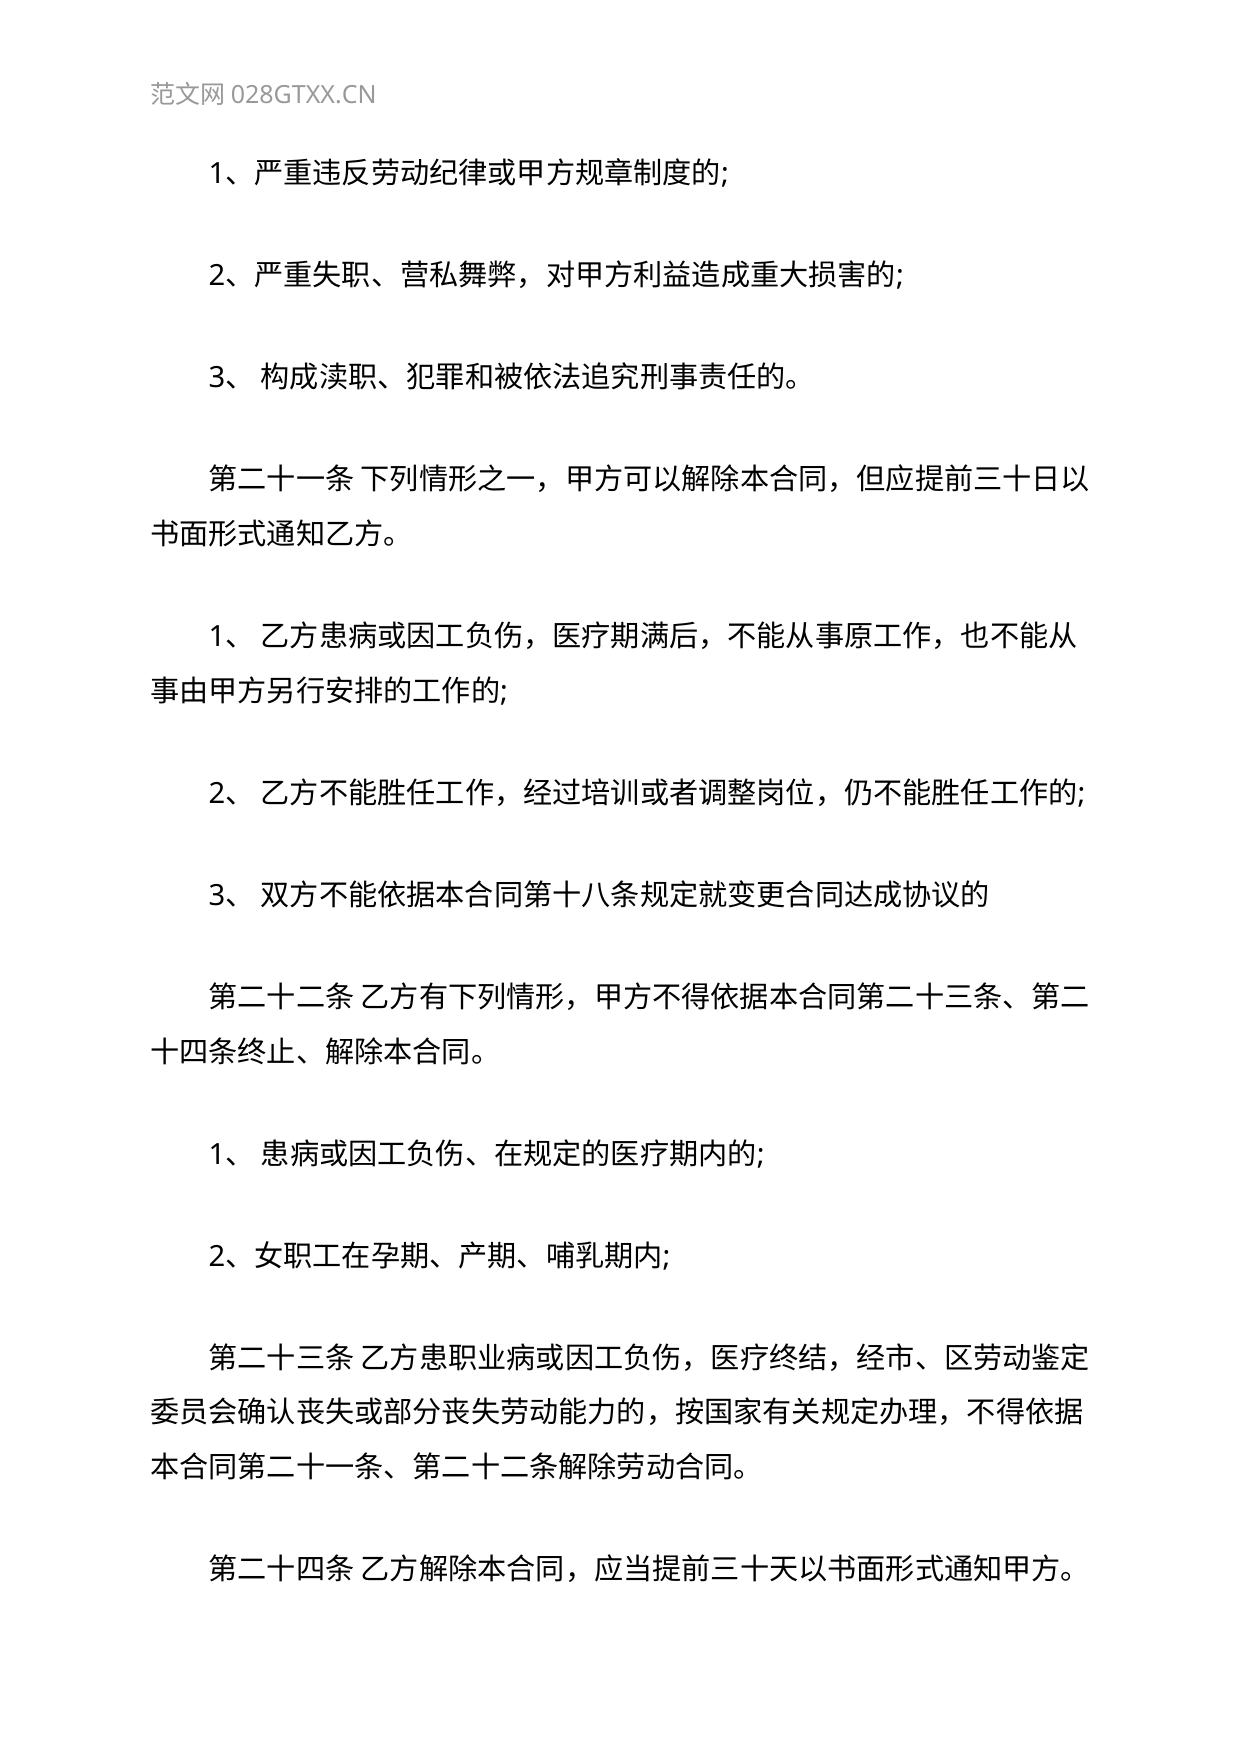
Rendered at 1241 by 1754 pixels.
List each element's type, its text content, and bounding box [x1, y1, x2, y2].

text 3、 构成渎职、犯罪和被依法追究刑事责任的。 [150, 354, 1090, 396]
text 2、 乙方不能胜任工作，经过培训或者调整岗位，仍不能胜任工作的; [150, 769, 1090, 812]
text 1、 乙方患病或因工负伤，医疗期满后，不能从事原工作，也不能从事由甲方另行安排的工作的; [150, 613, 1090, 710]
text 第二十二条 乙方有下列情形，甲方不得依据本合同第二十三条、第二十四条终止、解除本合同。 [150, 973, 1090, 1071]
text 3、 双方不能依据本合同第十八条规定就变更合同达成协议的 [150, 872, 1090, 914]
text 第二十四条 乙方解除本合同，应当提前三十天以书面形式通知甲方。 [150, 1546, 1090, 1588]
text 2、严重失职、营私舞弊，对甲方利益造成重大损害的; [150, 252, 1090, 294]
text 1、 患病或因工负伤、在规定的医疗期内的; [150, 1130, 1090, 1173]
text 1、严重违反劳动纪律或甲方规章制度的; [150, 150, 1090, 192]
text 第二十三条 乙方患职业病或因工负伤，医疗终结，经市、区劳动鉴定委员会确认丧失或部分丧失劳动能力的，按国家有关规定办理，不得依据本合同第二十一条、第二十二条解除劳动合同。 [150, 1334, 1090, 1486]
text 第二十一条 下列情形之一，甲方可以解除本合同，但应提前三十日以书面形式通知乙方。 [150, 456, 1090, 553]
text 2、女职工在孕期、产期、哺乳期内; [150, 1232, 1090, 1274]
